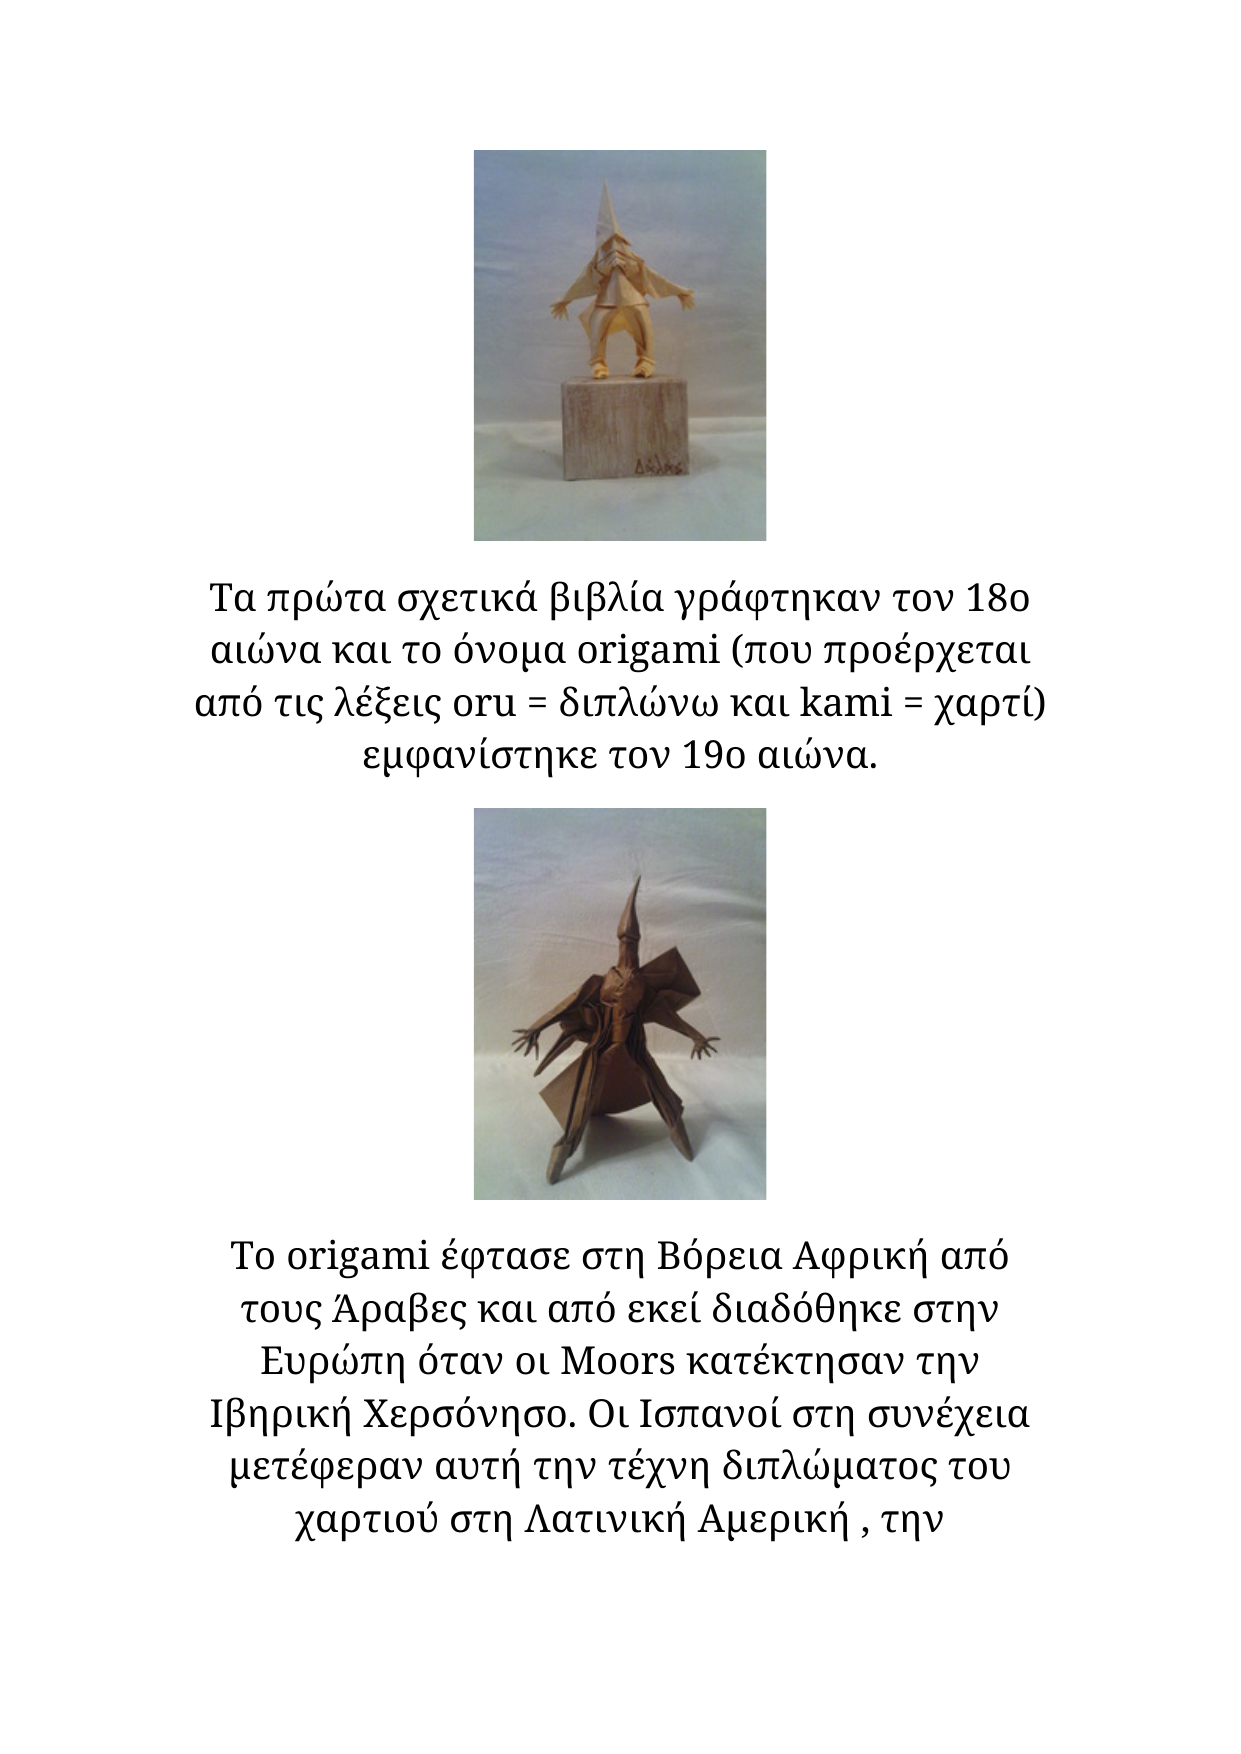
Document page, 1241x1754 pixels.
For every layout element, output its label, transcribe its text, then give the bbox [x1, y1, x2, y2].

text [187, 1228, 1053, 1543]
picture [473, 808, 767, 1200]
picture [473, 150, 767, 541]
text Τα πρώτα σχετικά βιβλία γράφτηκαν τον 18ο αιώνα και το όνομα origami (που προέρχεται από τις λέξεις oru = διπλώνω και kami = χαρτί) εμφανίστηκε τον 19ο αιώνα. [187, 570, 1053, 780]
